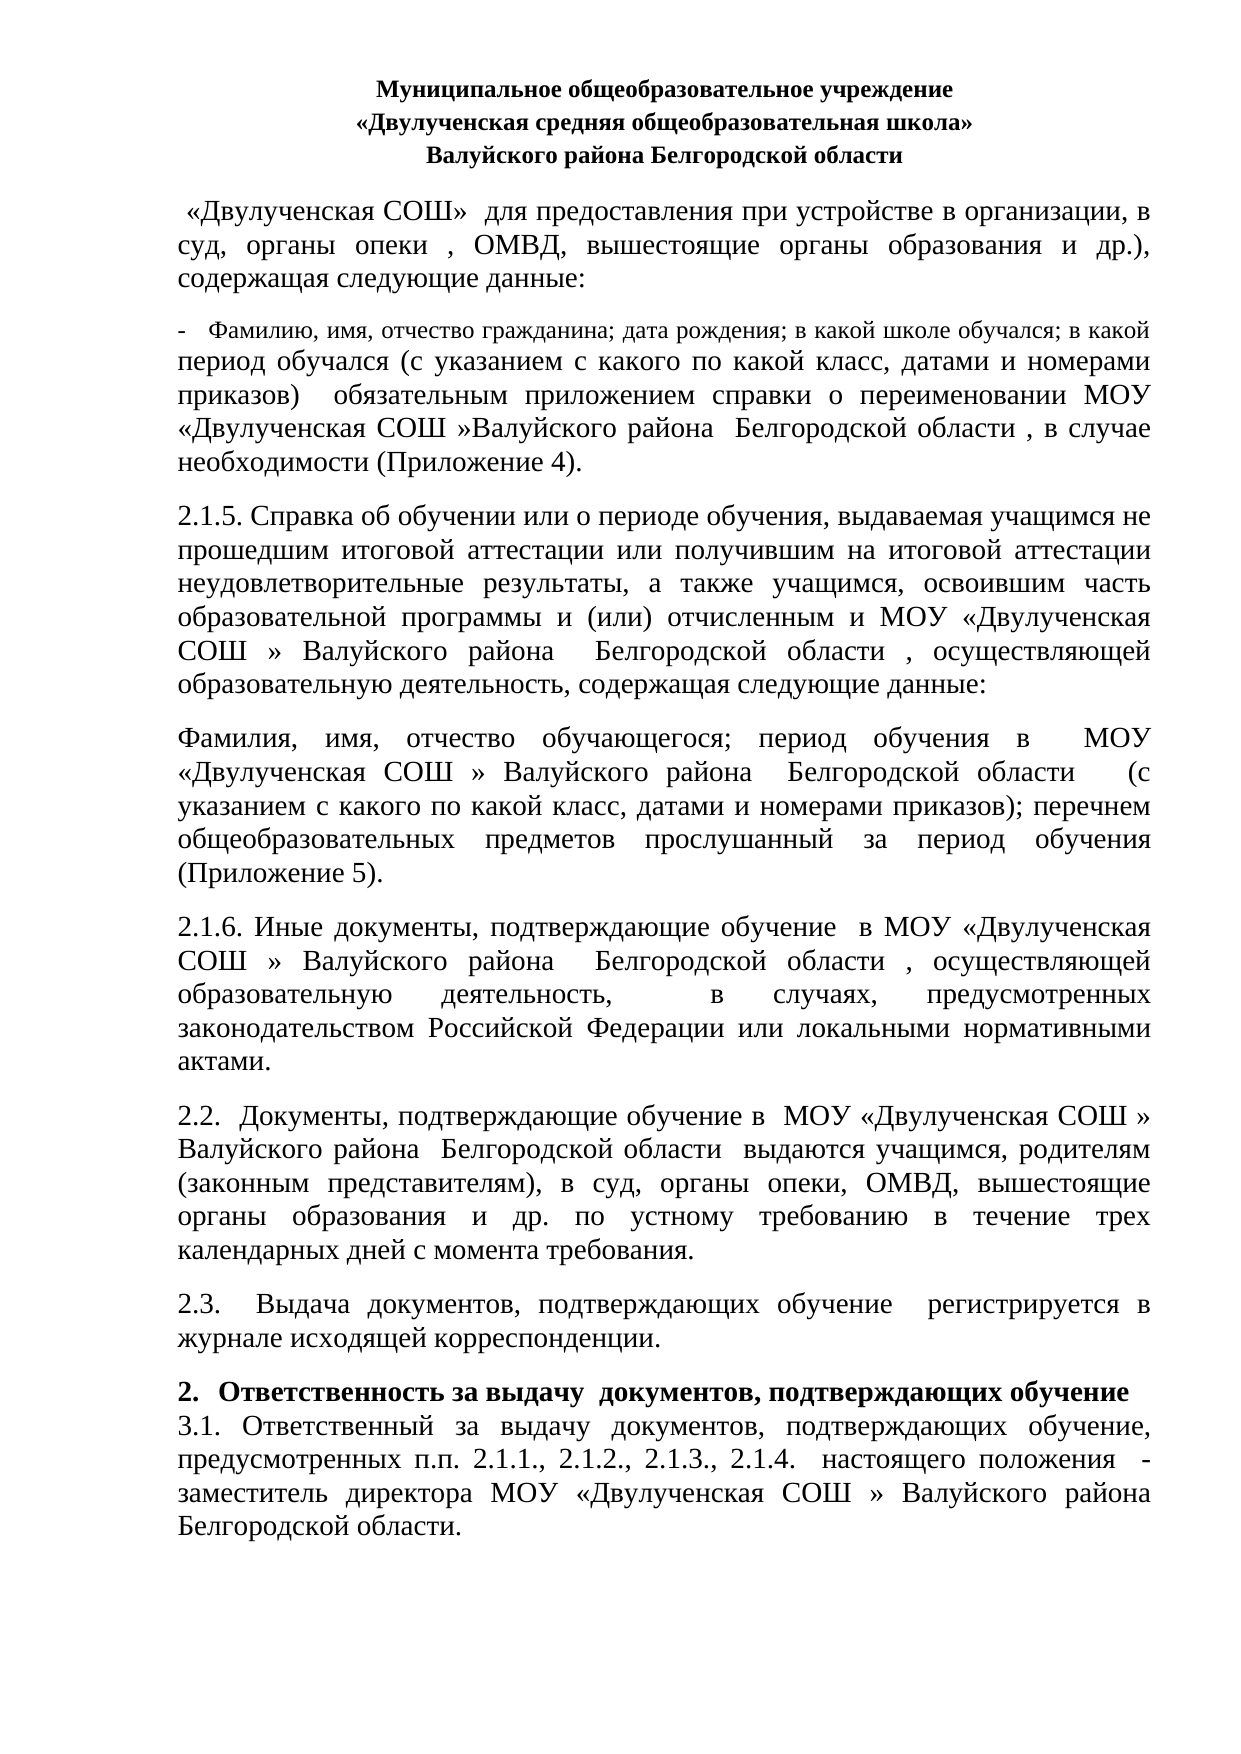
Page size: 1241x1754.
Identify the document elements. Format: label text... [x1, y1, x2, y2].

text 2.1.5. Справка об обучении или о периоде обучения, выдаваемая учащимся не прошедшим итоговой аттестации или получившим на итоговой аттестации неудовлетворительные результаты, а также учащимся, освоившим часть образовательной программы и (или) отчисленным и МОУ «Двулученская СОШ » Валуйского района Белгородской области , осуществляющей образовательную деятельность, содержащая следующие данные: [177, 498, 1152, 700]
text 3.1. Ответственный за выдачу документов, подтверждающих обучение, предусмотренных п.п. 2.1.1., 2.1.2., 2.1.3., 2.1.4. настоящего положения - заместитель директора МОУ «Двулученская СОШ » Валуйского района Белгородской области. [177, 1408, 1152, 1542]
text 2.2. Документы, подтверждающие обучение в МОУ «Двулученская СОШ » Валуйского района Белгородской области выдаются учащимся, родителям (законным представителям), в суд, органы опеки, ОМВД, вышестоящие органы образования и др. по устному требованию в течение трех календарных дней с момента требования. [177, 1098, 1152, 1265]
text - Фамилию, имя, отчество гражданина; дата рождения; в какой школе обучался; в какой период обучался (с указанием с какого по какой класс, датами и номерами приказов) обязательным приложением справки о переименовании МОУ «Двулученская СОШ »Валуйского района Белгородской области , в случае необходимости (Приложение 4). [177, 315, 1152, 478]
text 2.3. Выдача документов, подтверждающих обучение регистрируется в журнале исходящей корреспонденции. [177, 1286, 1152, 1353]
text 2.1.6. Иные документы, подтверждающие обучение в МОУ «Двулученская СОШ » Валуйского района Белгородской области , осуществляющей образовательную деятельность, в случаях, предусмотренных законодательством Российской Федерации или локальными нормативными актами. [177, 909, 1152, 1077]
list Ответственность за выдачу документов, подтверждающих обучение [177, 1374, 1152, 1408]
text «Двулученская СОШ» для предоставления при устройстве в организации, в суд, органы опеки , ОМВД, вышестоящие органы образования и др.), содержащая следующие данные: [177, 193, 1152, 294]
text Фамилия, имя, отчество обучающегося; период обучения в МОУ «Двулученская СОШ » Валуйского района Белгородской области (с указанием с какого по какой класс, датами и номерами приказов); перечнем общеобразовательных предметов прослушанный за период обучения (Приложение 5). [177, 721, 1152, 888]
